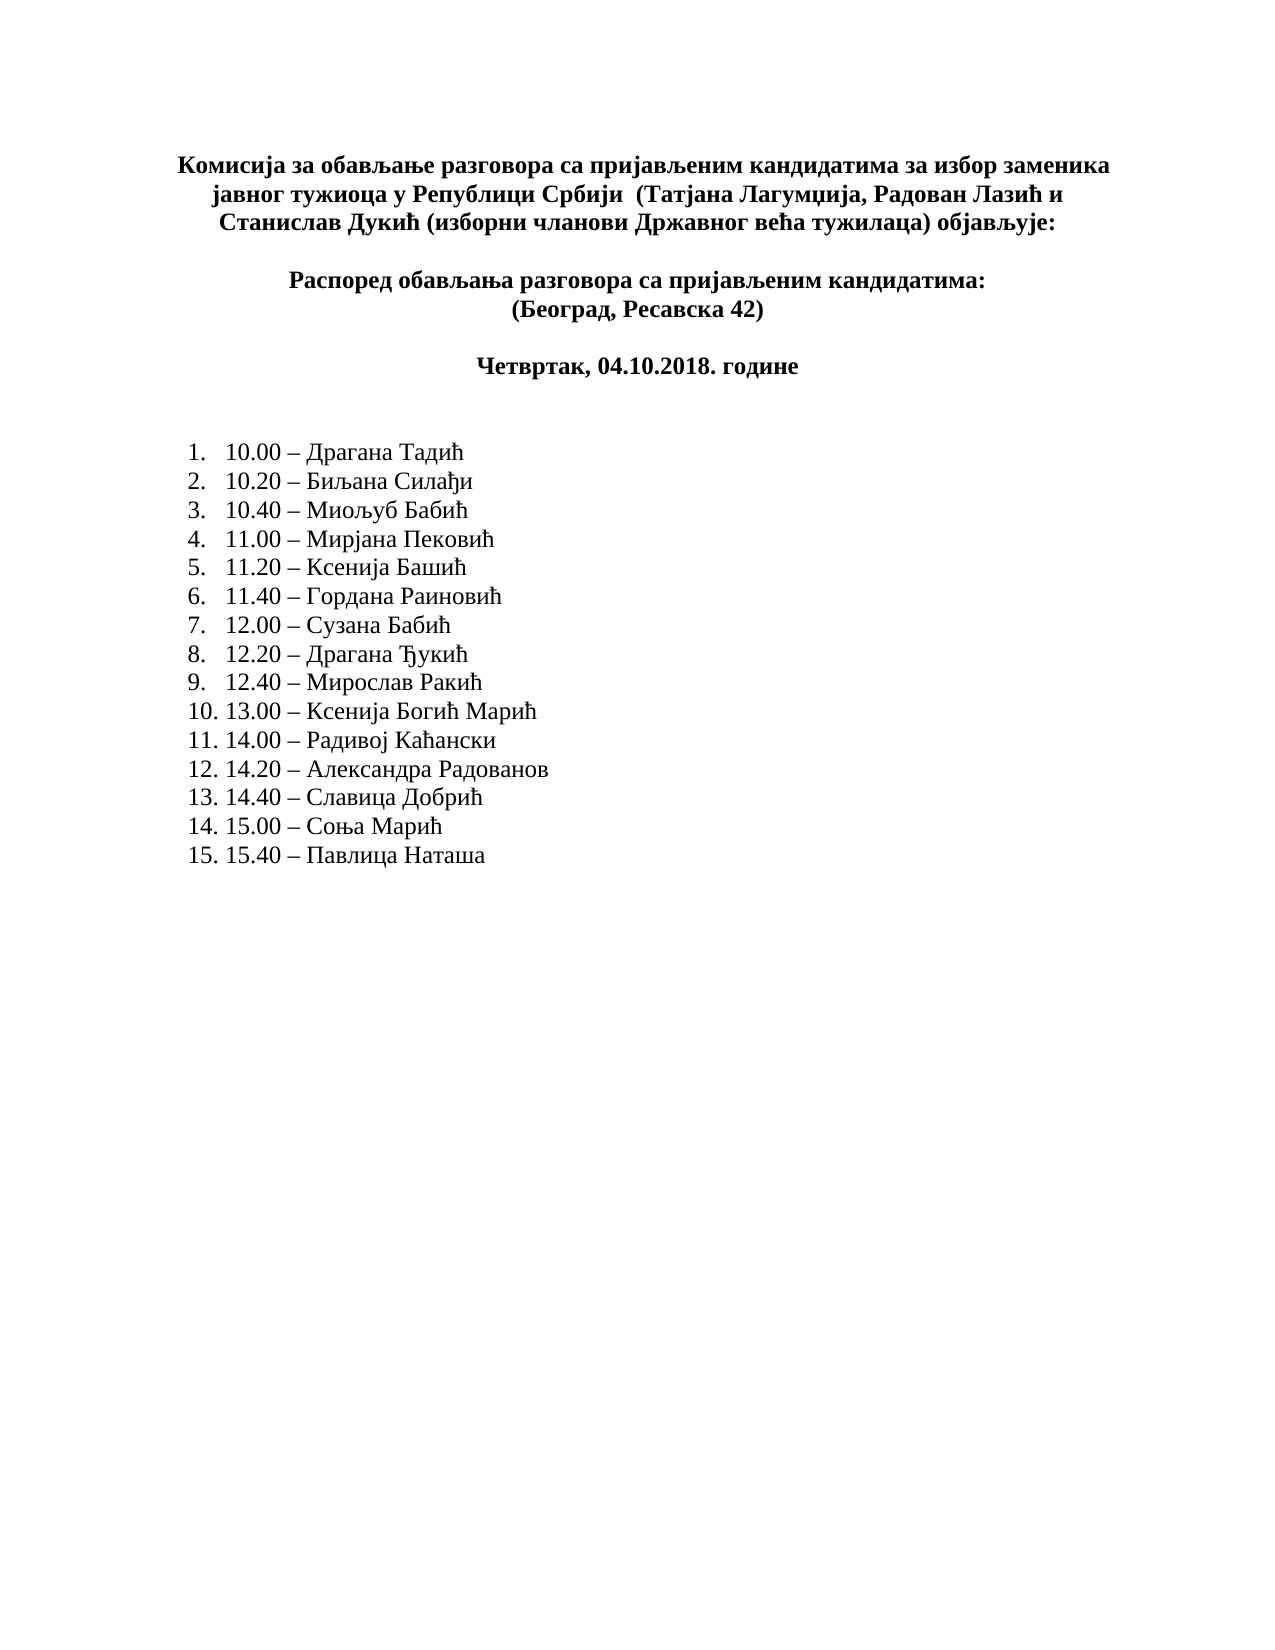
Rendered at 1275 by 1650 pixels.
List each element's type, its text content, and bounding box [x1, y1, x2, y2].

list 13.00 – Ксенија Богић Марић [187, 696, 1125, 725]
list 10.40 – Миољуб Бабић [187, 495, 1125, 524]
list 12.00 – Сузана Бабић [187, 610, 1125, 639]
list 10.00 – Драгана Тадић [187, 437, 1125, 466]
list 14.40 – Славица Добрић [187, 782, 1125, 811]
list 12.40 – Мирослав Ракић [187, 667, 1125, 696]
list 14.20 – Александра Радованов [187, 754, 1125, 782]
list 11.20 – Ксенија Башић [187, 552, 1125, 581]
list 15.40 – Павлица Наташа [187, 840, 1125, 869]
list 11.00 – Мирјана Пековић [187, 524, 1125, 552]
list 10.20 – Биљана Силађи [187, 466, 1125, 495]
text Комисија за обављање разговора са пријављеним кандидатима за избор заменика јавног тужиоца у Републици Србији (Татјана Лагумџија, Радован Лазић и Станислав Дукић (изборни чланови Државног већа тужилаца) објављује: [150, 150, 1125, 236]
list 14.00 – Радивој Каћански [187, 725, 1125, 754]
text Четвртак, 04.10.2018. године [150, 351, 1125, 380]
text Распоред обављања разговора са пријављеним кандидатима: [150, 265, 1125, 294]
list 12.20 – Драгана Ђукић [187, 639, 1125, 667]
list 15.00 – Соња Марић [187, 811, 1125, 840]
text (Београд, Ресавска 42) [150, 294, 1125, 322]
list 11.40 – Гордана Раиновић [187, 581, 1125, 610]
